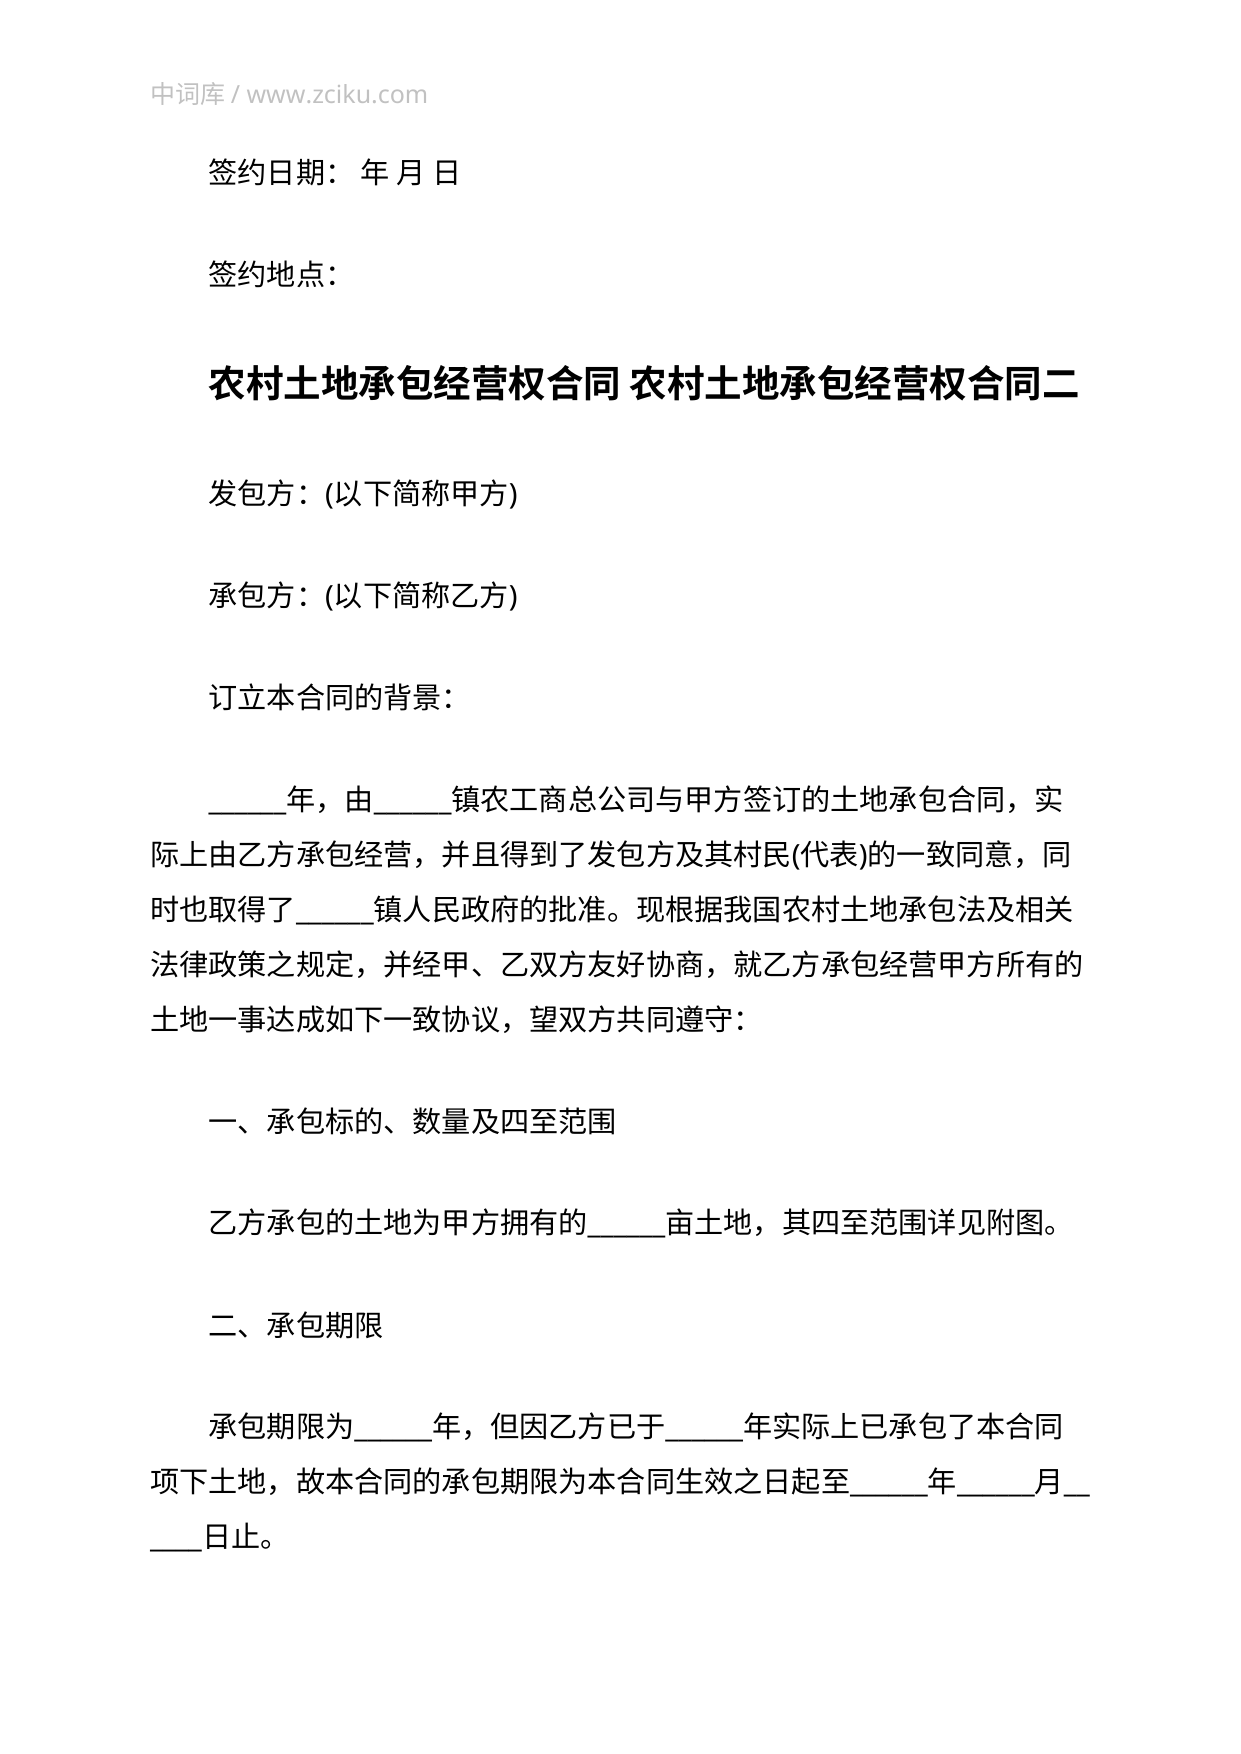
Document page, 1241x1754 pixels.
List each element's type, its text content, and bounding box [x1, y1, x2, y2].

text 签约日期： 年 月 日 [150, 150, 1090, 192]
text 承包方：(以下简称乙方) [150, 573, 1090, 615]
text 乙方承包的土地为甲方拥有的______亩土地，其四至范围详见附图。 [150, 1200, 1090, 1242]
text 农村土地承包经营权合同 农村土地承包经营权合同二 [150, 353, 1090, 408]
text 承包期限为______年，但因乙方已于______年实际上已承包了本合同项下土地，故本合同的承包期限为本合同生效之日起至______年______月______日止。 [150, 1404, 1090, 1556]
text 订立本合同的背景： [150, 675, 1090, 717]
text 二、承包期限 [150, 1302, 1090, 1344]
text 一、承包标的、数量及四至范围 [150, 1098, 1090, 1141]
text 签约地点： [150, 252, 1090, 294]
text 发包方：(以下简称甲方) [150, 471, 1090, 513]
text ______年，由______镇农工商总公司与甲方签订的土地承包合同，实际上由乙方承包经营，并且得到了发包方及其村民(代表)的一致同意，同时也取得了______镇人民政府的批准。现根据我国农村土地承包法及相关法律政策之规定，并经甲、乙双方友好协商，就乙方承包经营甲方所有的土地一事达成如下一致协议，望双方共同遵守： [150, 777, 1090, 1039]
